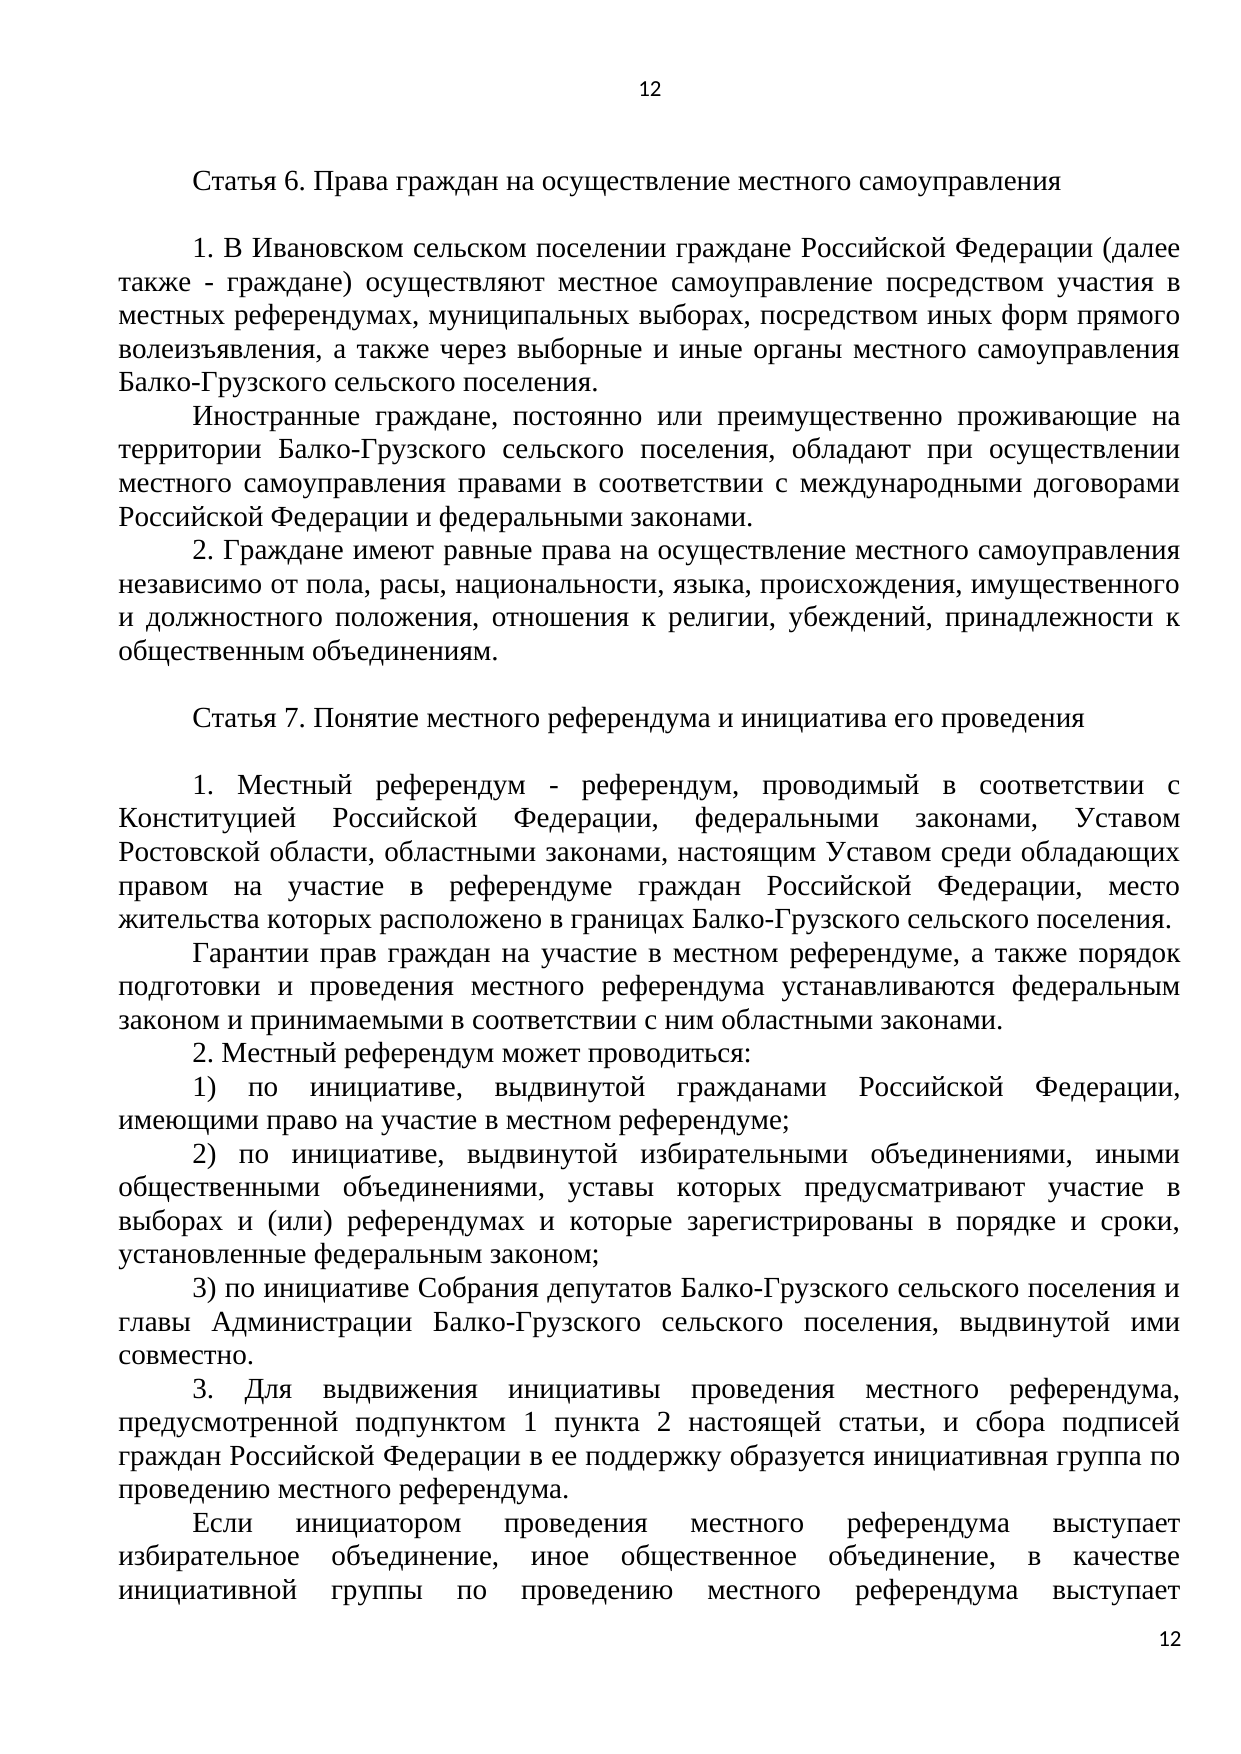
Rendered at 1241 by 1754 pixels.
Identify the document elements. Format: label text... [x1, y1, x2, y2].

text Иностранные граждане, постоянно или преимущественно проживающие на территории Балко-Грузского сельского поселения, обладают при осуществлении местного самоуправления правами в соответствии с международными договорами Российской Федерации и федеральными законами. [118, 398, 1181, 532]
text 2. Местный референдум может проводиться: [118, 1035, 1181, 1069]
text 3. Для выдвижения инициативы проведения местного референдума, предусмотренной подпунктом 1 пункта 2 настоящей статьи, и сбора подписей граждан Российской Федерации в ее поддержку образуется инициативная группа по проведению местного референдума. [118, 1371, 1181, 1505]
text 2) по инициативе, выдвинутой избирательными объединениями, иными общественными объединениями, уставы которых предусматривают участие в выборах и (или) референдумах и которые зарегистрированы в порядке и сроки, установленные федеральным законом; [118, 1136, 1181, 1270]
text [118, 1505, 1181, 1606]
text 1. В Ивановском сельском поселении граждане Российской Федерации (далее также - граждане) осуществляют местное самоуправление посредством участия в местных референдумах, муниципальных выборах, посредством иных форм прямого волеизъявления, а также через выборные и иные органы местного самоуправления Балко-Грузского сельского поселения. [118, 230, 1181, 398]
text Гарантии прав граждан на участие в местном референдуме, а также порядок подготовки и проведения местного референдума устанавливаются федеральным законом и принимаемыми в соответствии с ним областными законами. [118, 935, 1181, 1035]
text Статья 7. Понятие местного референдума и инициатива его проведения [118, 700, 1181, 733]
text 1. Местный референдум - референдум, проводимый в соответствии с Конституцией Российской Федерации, федеральными законами, Уставом Ростовской области, областными законами, настоящим Уставом среди обладающих правом на участие в референдуме граждан Российской Федерации, место жительства которых расположено в границах Балко-Грузского сельского поселения. [118, 767, 1181, 935]
text 2. Граждане имеют равные права на осуществление местного самоуправления независимо от пола, расы, национальности, языка, происхождения, имущественного и должностного положения, отношения к религии, убеждений, принадлежности к общественным объединениям. [118, 532, 1181, 666]
text 1) по инициативе, выдвинутой гражданами Российской Федерации, имеющими право на участие в местном референдуме; [118, 1069, 1181, 1136]
text 3) по инициативе Собрания депутатов Балко-Грузского сельского поселения и главы Администрации Балко-Грузского сельского поселения, выдвинутой ими совместно. [118, 1270, 1181, 1371]
text Статья 6. Права граждан на осуществление местного самоуправления [118, 163, 1181, 197]
